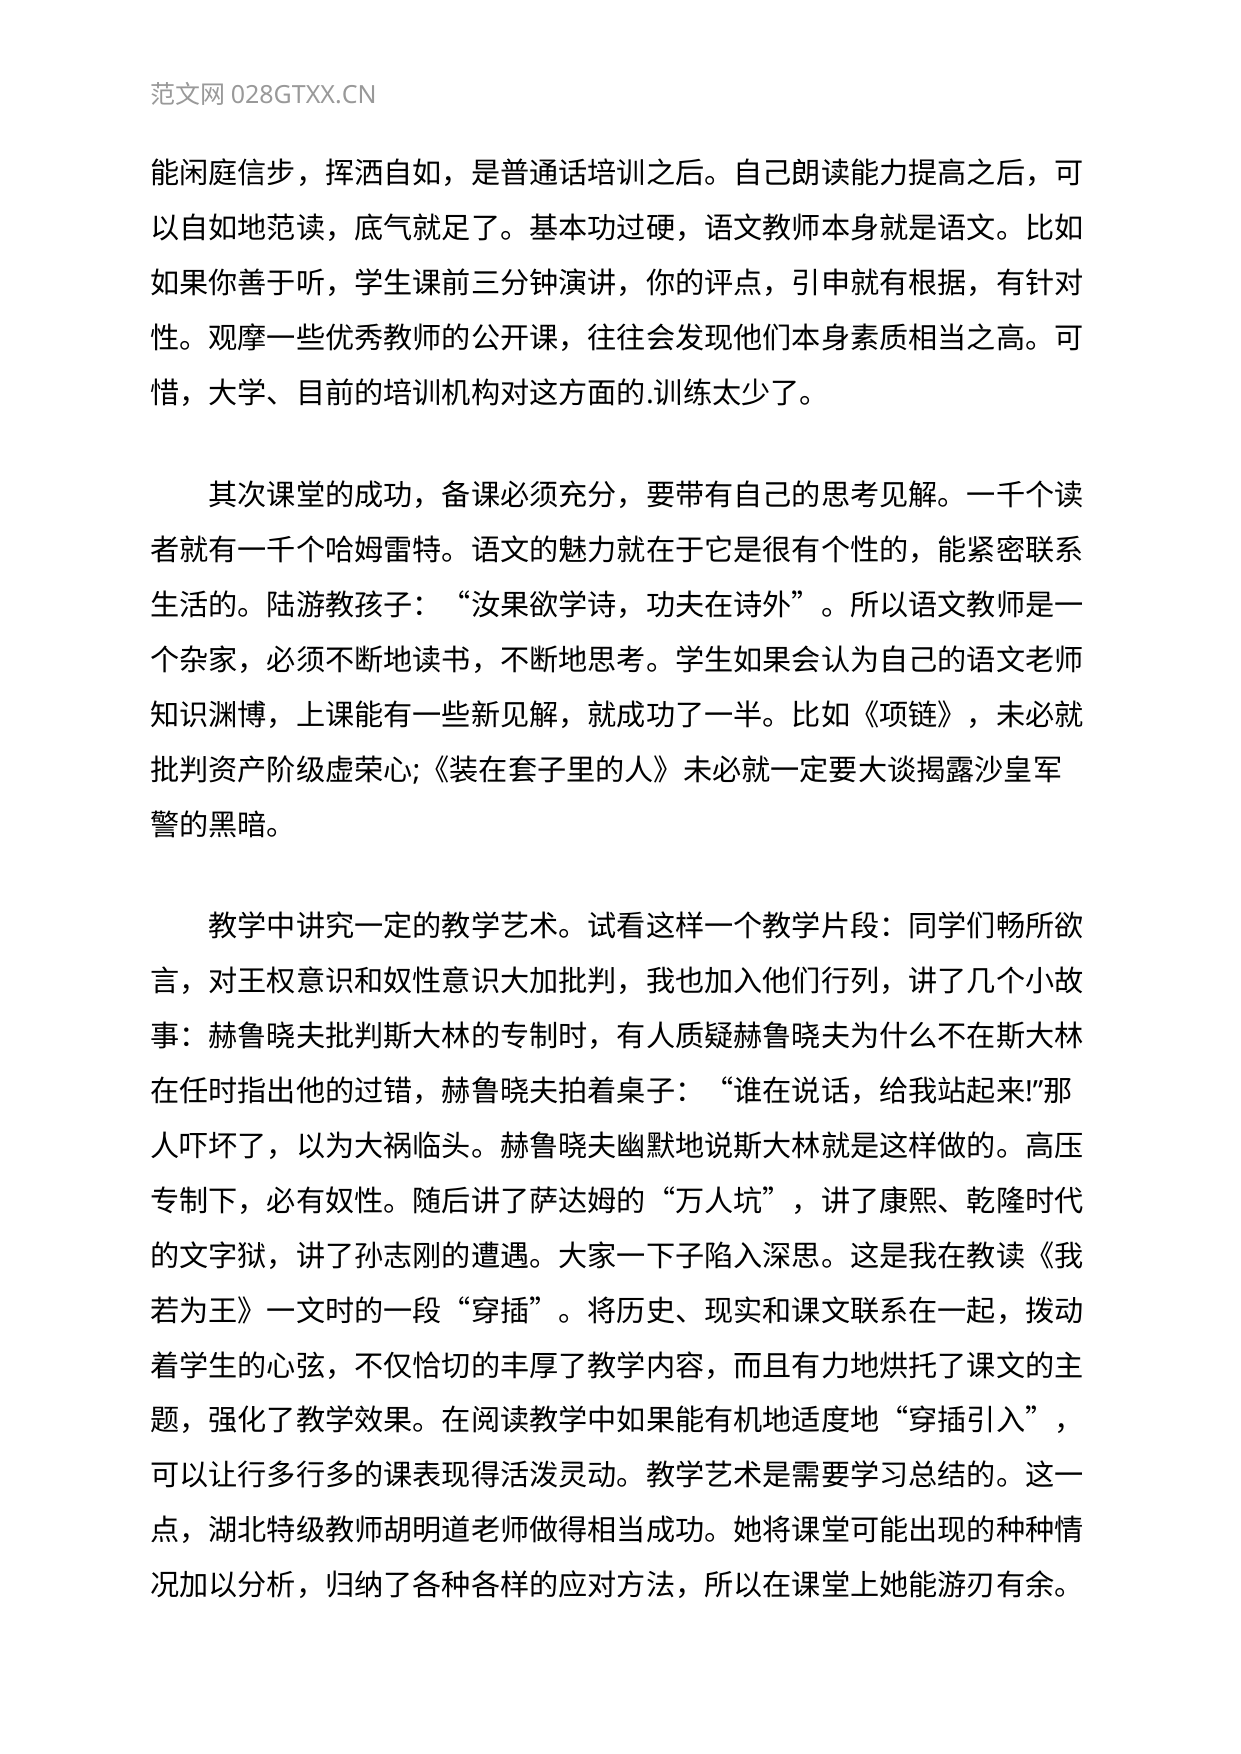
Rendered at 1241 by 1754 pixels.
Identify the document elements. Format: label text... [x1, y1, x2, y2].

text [150, 150, 1090, 412]
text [150, 903, 1090, 1604]
text 其次课堂的成功，备课必须充分，要带有自己的思考见解。一千个读者就有一千个哈姆雷特。语文的魅力就在于它是很有个性的，能紧密联系生活的。陆游教孩子：“汝果欲学诗，功夫在诗外”。所以语文教师是一个杂家，必须不断地读书，不断地思考。学生如果会认为自己的语文老师知识渊博，上课能有一些新见解，就成功了一半。比如《项链》，未必就批判资产阶级虚荣心;《装在套子里的人》未必就一定要大谈揭露沙皇军警的黑暗。 [150, 472, 1090, 843]
